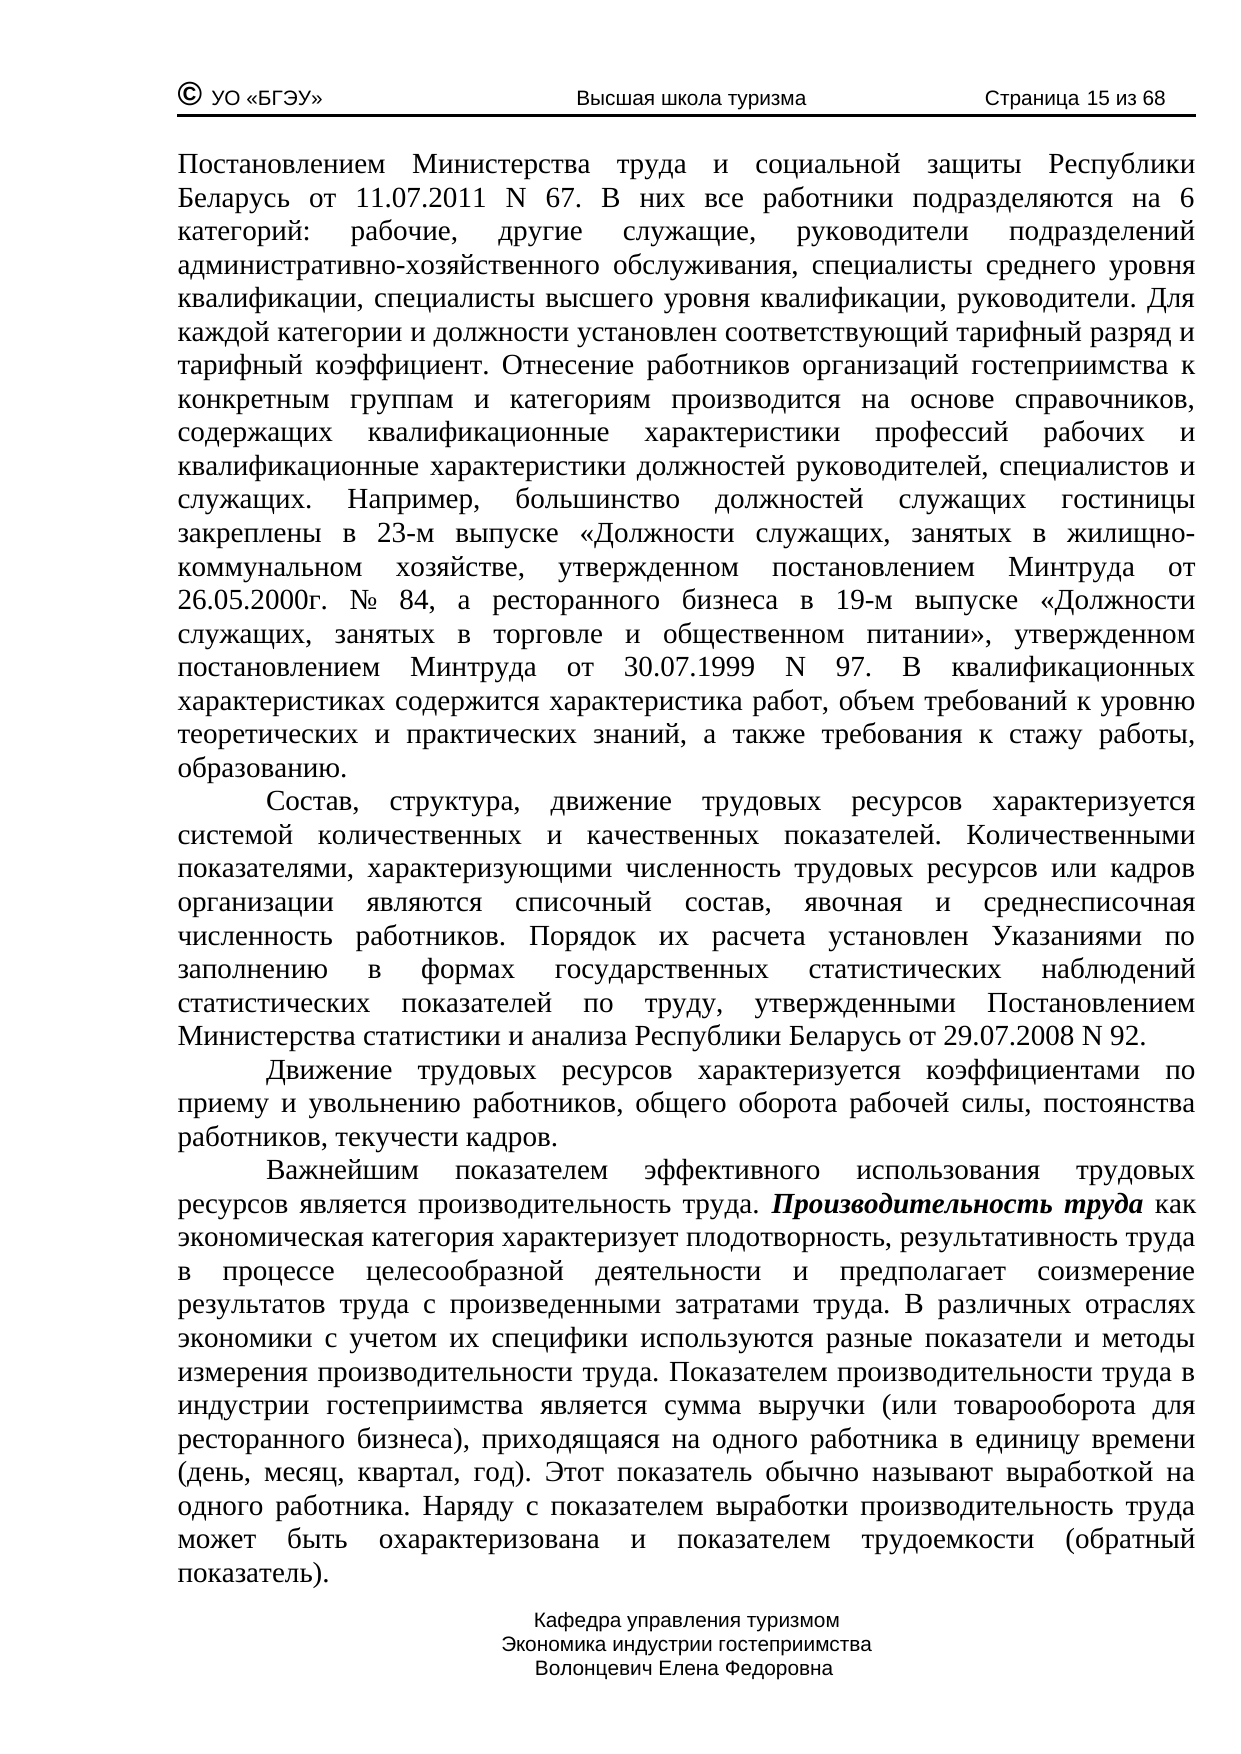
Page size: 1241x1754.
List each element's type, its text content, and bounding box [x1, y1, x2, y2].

text Важнейшим показателем эффективного использования трудовых ресурсов является производительность труда. Производительность труда как экономическая категория характеризует плодотворность, результативность труда в процессе целесообразной деятельности и предполагает соизмерение результатов труда с произведенными затратами труда. В различных отраслях экономики с учетом их специфики используются разные показатели и методы измерения производительности труда. Показателем производительности труда в индустрии гостеприимства является сумма выручки (или товарооборота для ресторанного бизнеса), приходящаяся на одного работника в единицу времени (день, месяц, квартал, год). Этот показатель обычно называют выработкой на одного работника. Наряду с показателем выработки производительность труда может быть охарактеризована и показателем трудоемкости (обратный показатель). [177, 1152, 1196, 1588]
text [177, 146, 1196, 783]
text Состав, структура, движение трудовых ресурсов характеризуется системой количественных и качественных показателей. Количественными показателями, характеризующими численность трудовых ресурсов или кадров организации являются списочный состав, явочная и среднесписочная численность работников. Порядок их расчета установлен Указаниями по заполнению в формах государственных статистических наблюдений статистических показателей по труду, утвержденными Постановлением Министерства статистики и анализа Республики Беларусь от 29.07.2008 N 92. [177, 783, 1196, 1052]
text Движение трудовых ресурсов характеризуется коэффициентами по приему и увольнению работников, общего оборота рабочей силы, постоянства работников, текучести кадров. [177, 1052, 1196, 1152]
